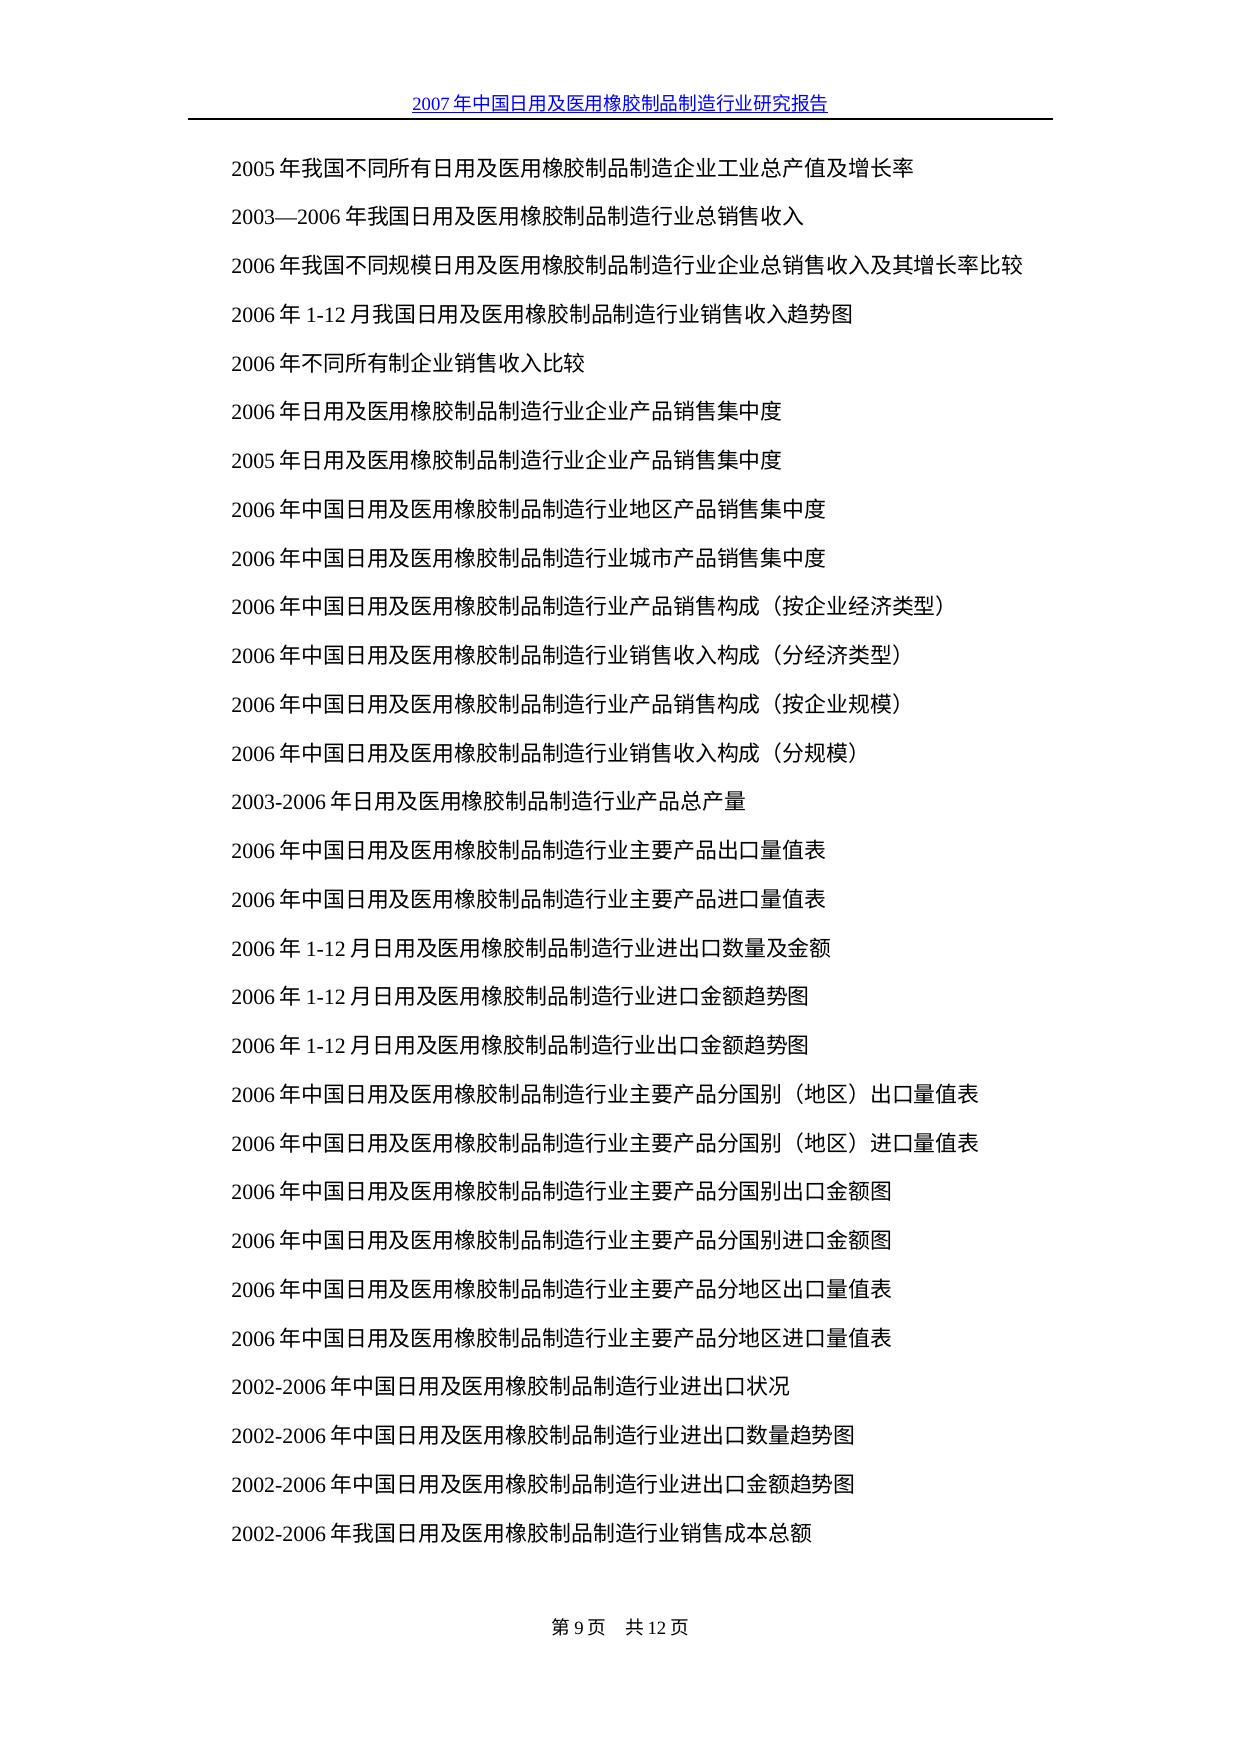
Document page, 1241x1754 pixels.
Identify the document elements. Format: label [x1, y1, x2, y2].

text [187, 150, 1053, 1548]
